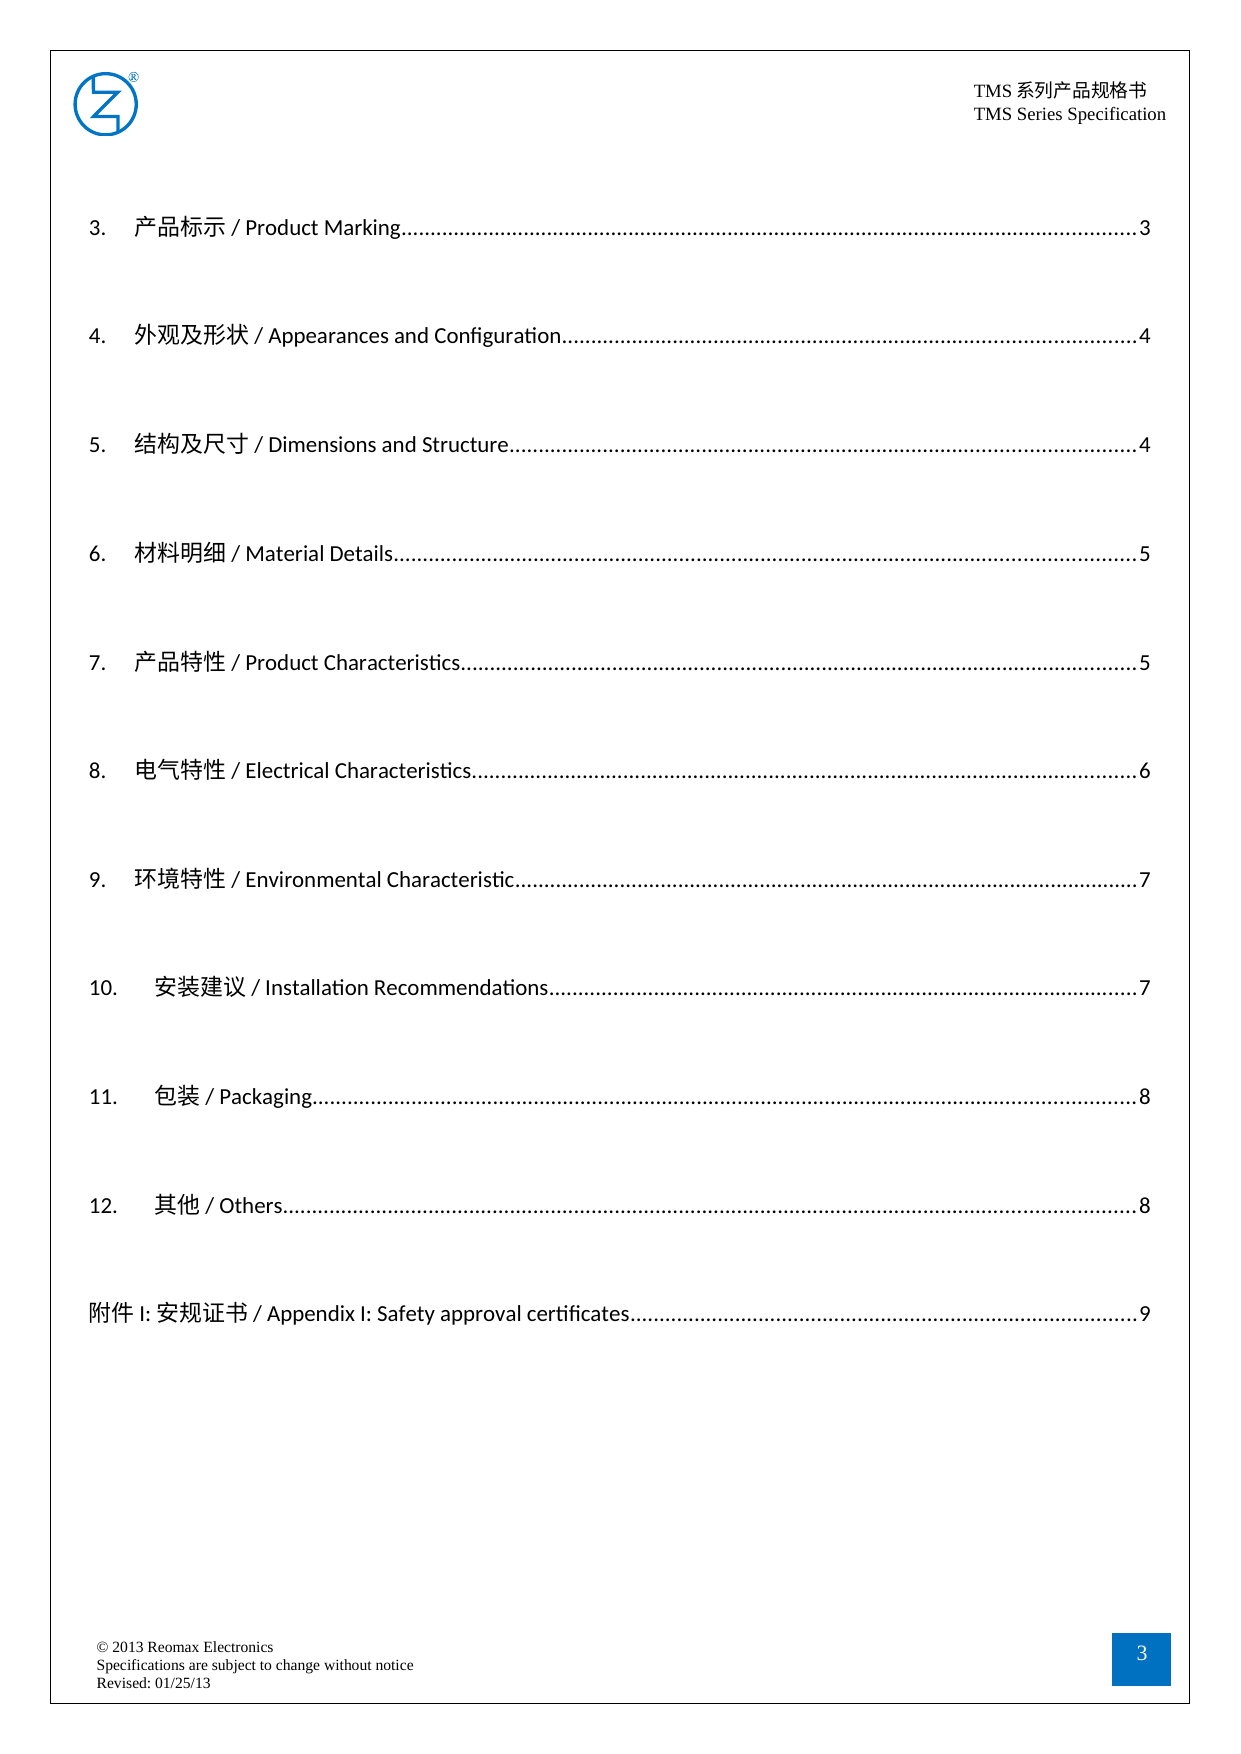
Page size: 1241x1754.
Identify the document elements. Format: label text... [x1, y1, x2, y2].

text 11. 包装 / Packaging 8 [89, 1062, 1152, 1127]
text 12. 其他 / Others 8 [89, 1171, 1152, 1236]
text 10. 安装建议 / Installation Recommendations 7 [89, 953, 1152, 1018]
text 7. 产品特性 / Product Characteristics 5 [89, 627, 1152, 692]
text 9. 环境特性 / Environmental Characteristic 7 [89, 845, 1152, 910]
text 4. 外观及形状 / Appearances and Configuration 4 [89, 302, 1152, 367]
text 6. 材料明细 / Material Details 5 [89, 519, 1152, 584]
text 8. 电气特性 / Electrical Characteristics 6 [89, 736, 1152, 801]
text 3. 产品标示 / Product Marking 3 [89, 193, 1152, 258]
text 5. 结构及尺寸 / Dimensions and Structure 4 [89, 410, 1152, 475]
text 附件I: 安规证书 / Appendix I: Safety approval certificates 9 [89, 1279, 1152, 1344]
